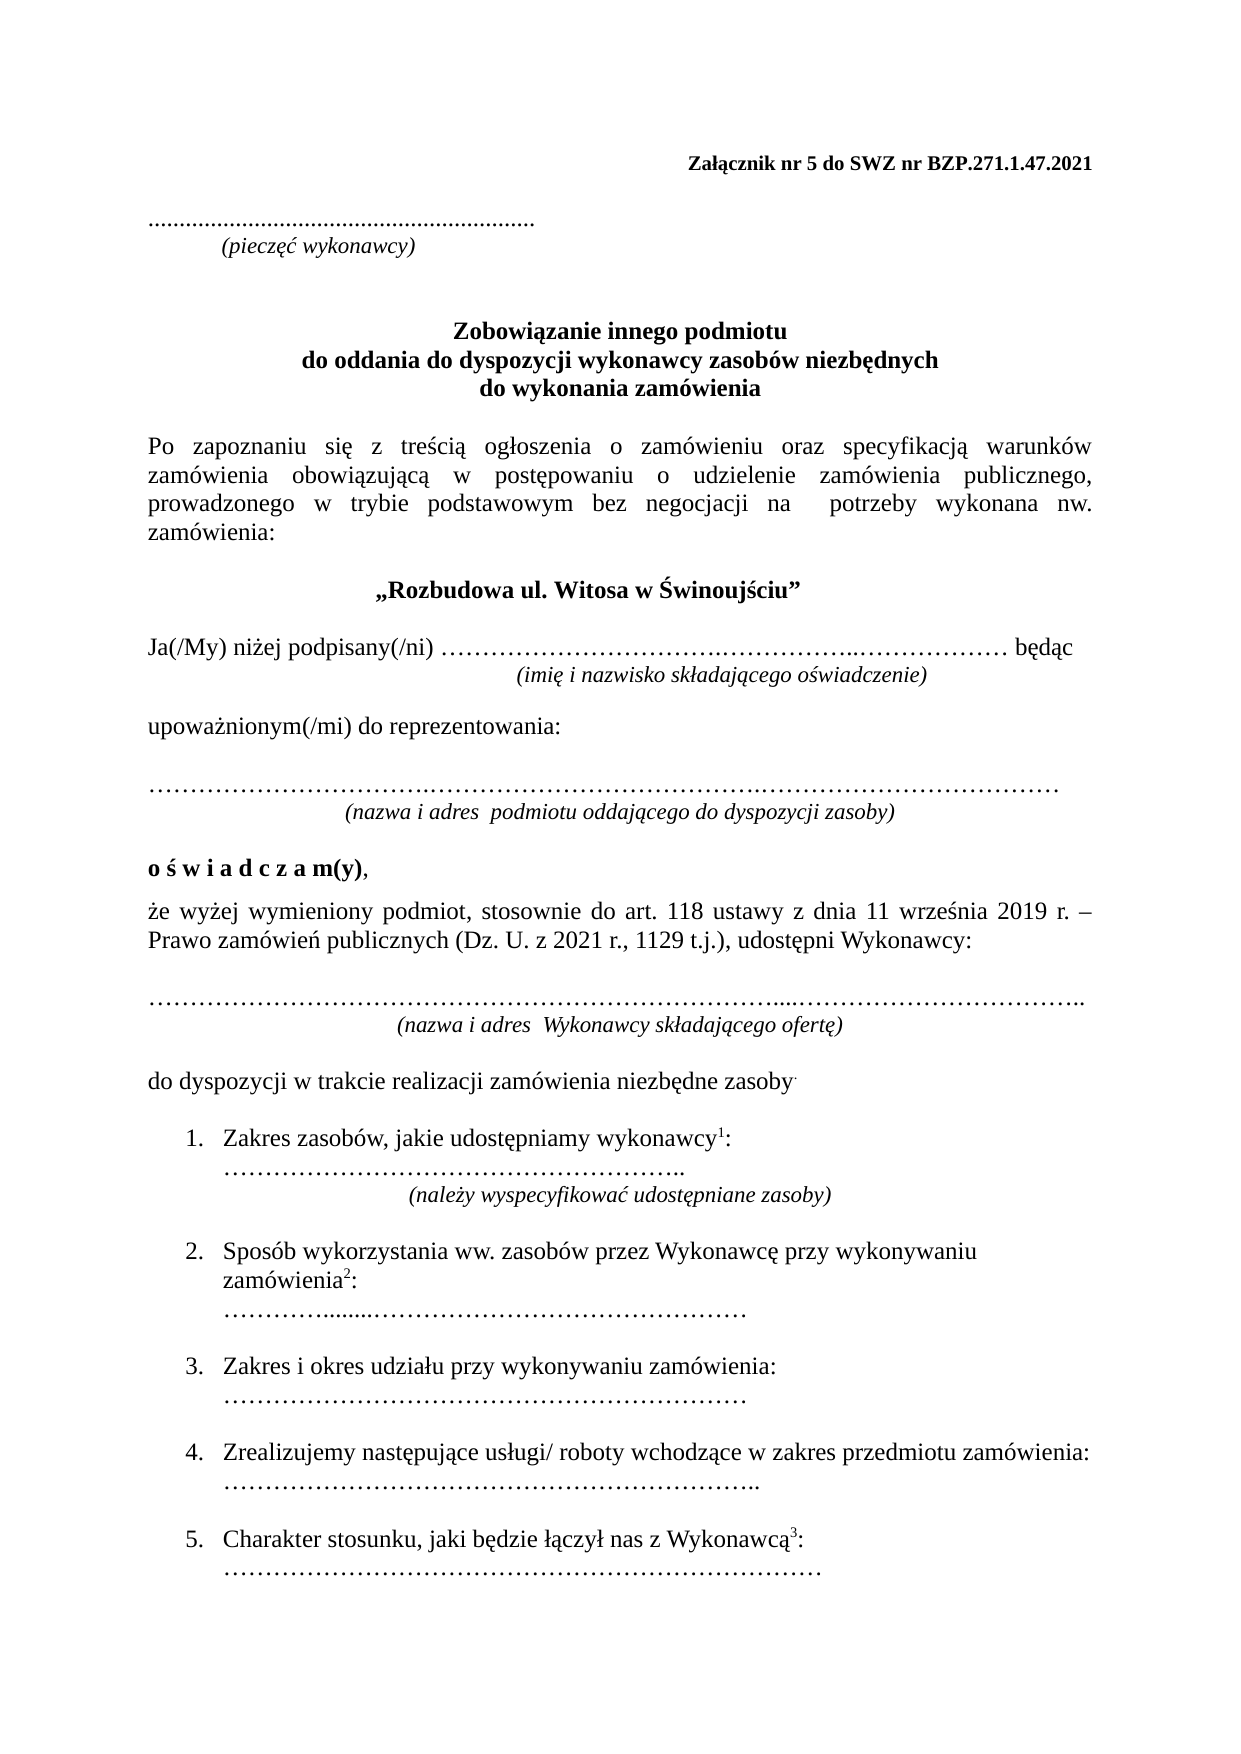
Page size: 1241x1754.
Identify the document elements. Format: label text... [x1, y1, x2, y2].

text do dyspozycji w trakcie realizacji zamówienia niezbędne zasoby. [148, 1066, 1093, 1095]
list Zakres zasobów, jakie udostępniamy wykonawcy1: [185, 1123, 1093, 1152]
text (pieczęć wykonawcy) [148, 232, 1093, 258]
text (nazwa i adres podmiotu oddającego do dyspozycji zasoby) [148, 798, 1093, 824]
text do wykonania zamówienia [148, 373, 1093, 402]
text o ś w i a d c z a m(y), [148, 853, 1093, 882]
text …………………………………………………………………....…………………………….. [148, 982, 1093, 1011]
list …………........……………………………………… [223, 1294, 1093, 1322]
list ……………………………………………….. [223, 1152, 1093, 1181]
text (nazwa i adres Wykonawcy składającego ofertę) [148, 1011, 1093, 1037]
text Zobowiązanie innego podmiotu [148, 316, 1093, 345]
list Charakter stosunku, jaki będzie łączył nas z Wykonawcą3: ……………………………………………………………… [185, 1524, 1093, 1581]
text „Rozbudowa ul. Witosa w Świnoujściu” [295, 575, 1093, 603]
text Po zapoznaniu się z treścią ogłoszenia o zamówieniu oraz specyfikacją warunków zamówienia obowiązującą w postępowaniu o udzielenie zamówienia publicznego, prowadzonego w trybie podstawowym bez negocjacji na potrzeby wykonana nw. zamówienia: [148, 431, 1093, 546]
list Zrealizujemy następujące usługi/ roboty wchodzące w zakres przedmiotu zamówienia: [185, 1437, 1093, 1466]
list Zakres i okres udziału przy wykonywaniu zamówienia: ……………………………………………………… [185, 1351, 1093, 1409]
text Ja(/My) niżej podpisany(/ni) …………………………….……………..……………… będąc [148, 632, 1093, 661]
text (należy wyspecyfikować udostępniane zasoby) [148, 1181, 1093, 1207]
text do oddania do dyspozycji wykonawcy zasobów niezbędnych [148, 345, 1093, 373]
text upoważnionym(/mi) do reprezentowania: [148, 711, 1093, 740]
text że wyżej wymieniony podmiot, stosownie do art. 118 ustawy z dnia 11 września 2019 r. – Prawo zamówień publicznych (Dz. U. z 2021 r., 1129 t.j.), udostępni Wykonawcy: [148, 896, 1093, 953]
list Sposób wykorzystania ww. zasobów przez Wykonawcę przy wykonywaniu zamówienia2: [185, 1236, 1093, 1294]
list ……………………………………………………….. [223, 1466, 1093, 1495]
text .............................................................. [148, 203, 1093, 232]
text …………………………….………………………………….……………………………… [148, 769, 1093, 798]
text (imię i nazwisko składającego oświadczenie) [443, 661, 1093, 687]
